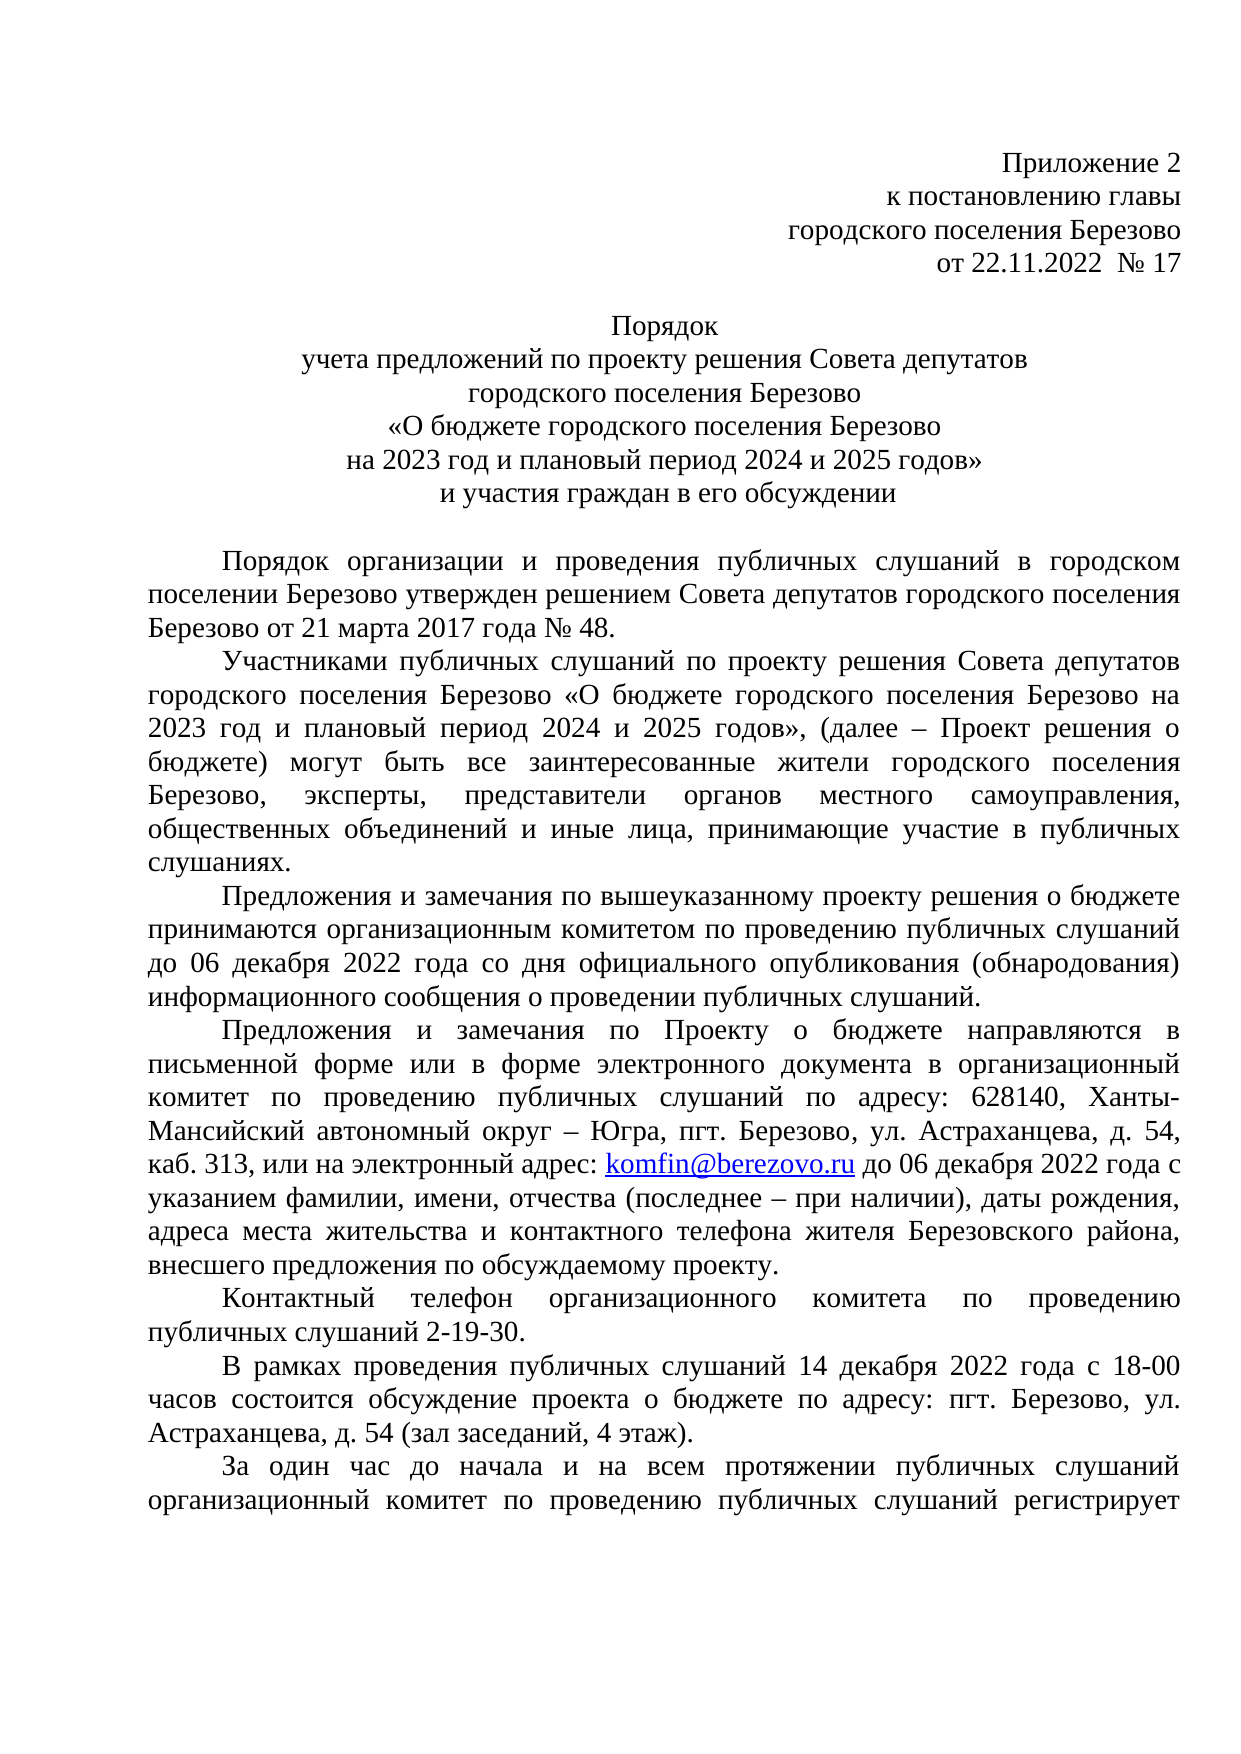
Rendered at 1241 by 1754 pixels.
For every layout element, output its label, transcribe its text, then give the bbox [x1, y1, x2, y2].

text Приложение 2 [148, 145, 1181, 178]
text Участниками публичных слушаний по проекту решения Совета депутатов городского поселения Березово «О бюджете городского поселения Березово на 2023 год и плановый период 2024 и 2025 годов», (далее – Проект решения о бюджете) могут быть все заинтересованные жители городского поселения Березово, эксперты, представители органов местного самоуправления, общественных объединений и иные лица, принимающие участие в публичных слушаниях. [148, 643, 1181, 878]
text к постановлению главы [148, 178, 1181, 212]
text «О бюджете городского поселения Березово [148, 408, 1181, 442]
text В рамках проведения публичных слушаний 14 декабря 2022 года с 18-00 часов состоится обсуждение проекта о бюджете по адресу: пгт. Березово, ул. Астраханцева, д. 54 (зал заседаний, 4 этаж). [148, 1348, 1181, 1448]
text и участия граждан в его обсуждении [148, 476, 1181, 509]
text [148, 1448, 1181, 1515]
text Порядок [148, 308, 1181, 341]
text от 22.11.2022 № 17 [148, 246, 1181, 279]
text Предложения и замечания по вышеуказанному проекту решения о бюджете принимаются организационным комитетом по проведению публичных слушаний до 06 декабря 2022 года со дня официального опубликования (обнародования) информационного сообщения о проведении публичных слушаний. [148, 878, 1181, 1012]
text на 2023 год и плановый период 2024 и 2025 годов» [148, 442, 1181, 476]
text Предложения и замечания по Проекту о бюджете направляются в письменной форме или в форме электронного документа в организационный комитет по проведению публичных слушаний по адресу: 628140, Ханты-Мансийский автономный округ – Югра, пгт. Березово, ул. Астраханцева, д. 54, каб. 313, или на электронный адрес: komfin@berezovo.ru до 06 декабря 2022 года с указанием фамилии, имени, отчества (последнее – при наличии), даты рождения, адреса места жительства и контактного телефона жителя Березовского района, внесшего предложения по обсуждаемому проекту. [148, 1012, 1181, 1281]
text учета предложений по проекту решения Совета депутатов [148, 341, 1181, 375]
text Порядок организации и проведения публичных слушаний в городском поселении Березово утвержден решением Совета депутатов городского поселения Березово от 21 марта 2017 года № 48. [148, 543, 1181, 643]
text городского поселения Березово [148, 212, 1181, 246]
text Контактный телефон организационного комитета по проведению публичных слушаний 2-19-30. [148, 1281, 1181, 1348]
text городского поселения Березово [148, 375, 1181, 408]
